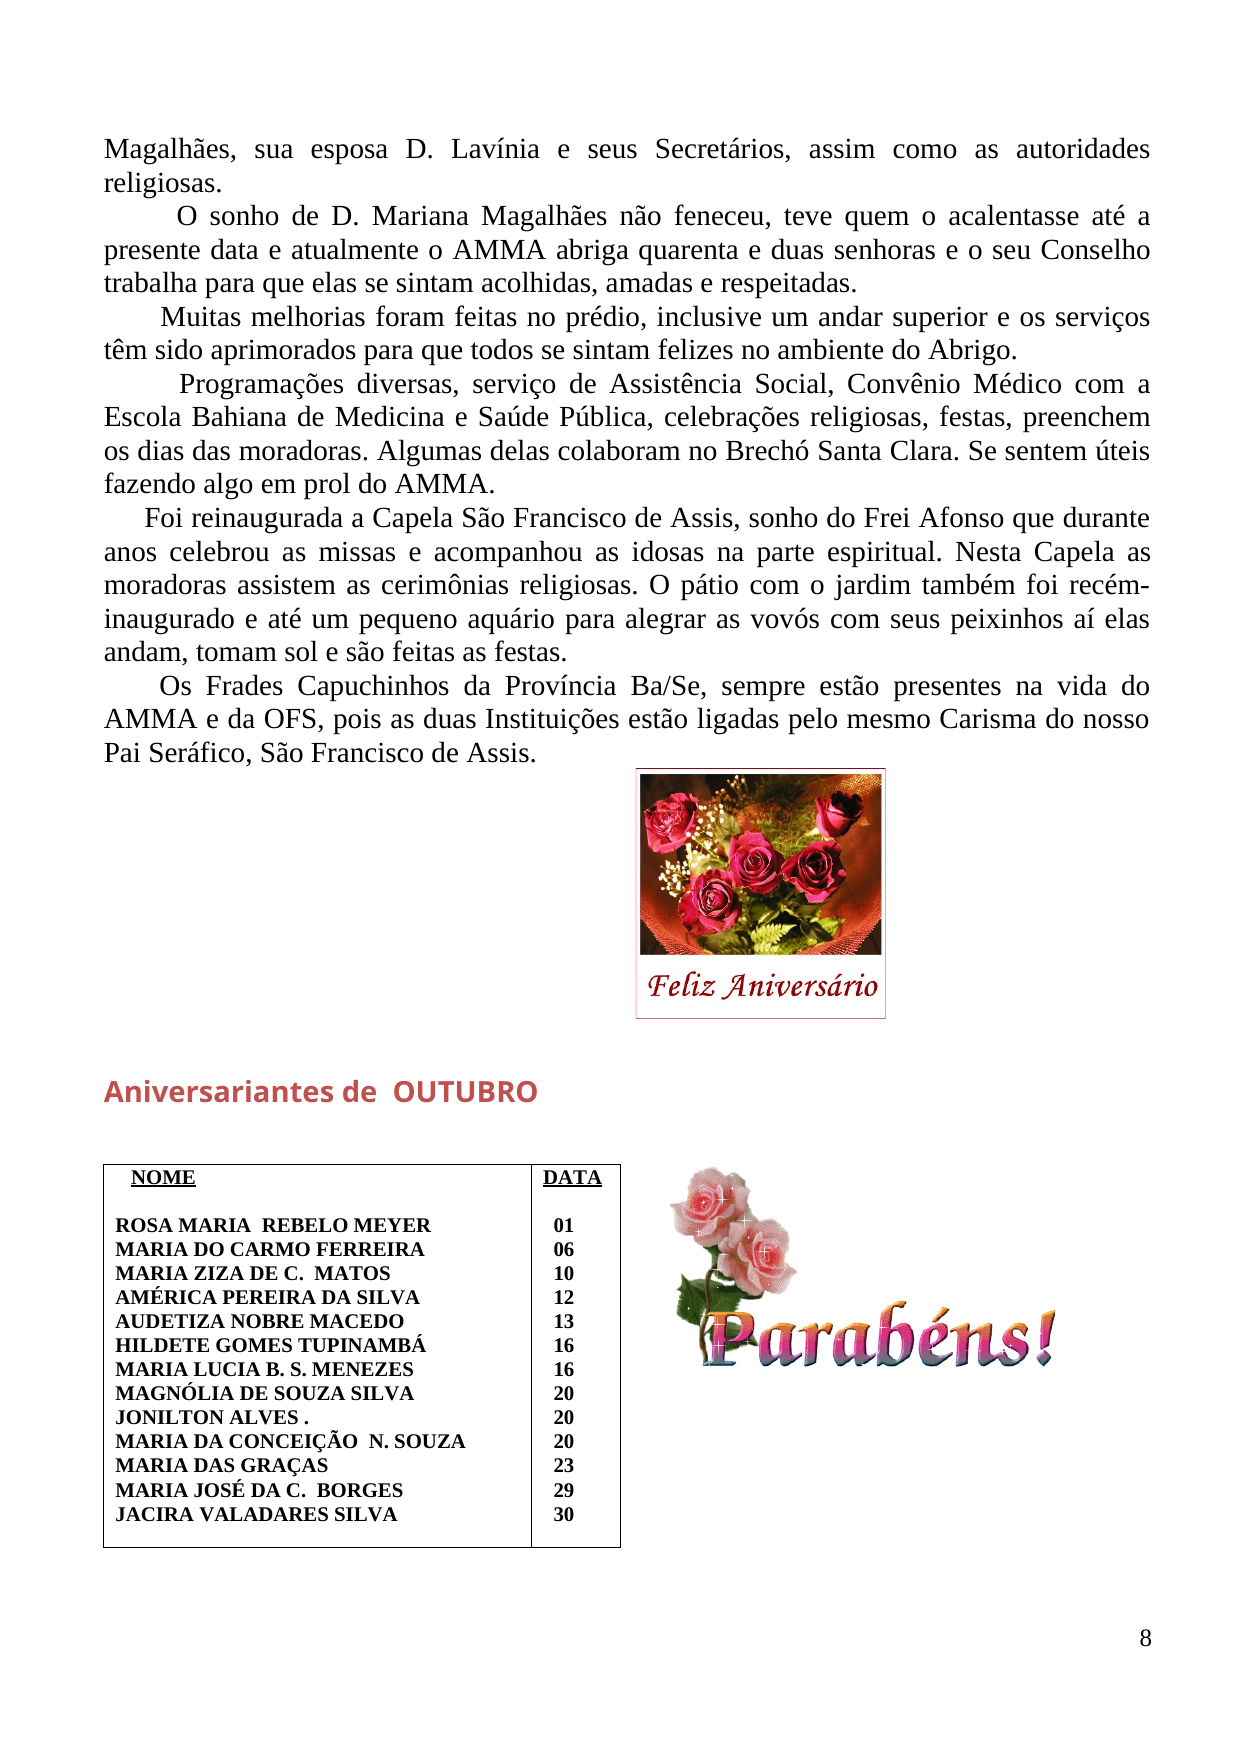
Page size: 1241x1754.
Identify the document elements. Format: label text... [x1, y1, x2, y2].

text O sonho de D. Mariana Magalhães não feneceu, teve quem o acalentasse até a presente data e atualmente o AMMA abriga quarenta e duas senhoras e o seu Conselho trabalha para que elas se sintam acolhidas, amadas e respeitadas. [103, 198, 1152, 299]
text Foi reinaugurada a Capela São Francisco de Assis, sonho do Frei Afonso que durante anos celebrou as missas e acompanhou as idosas na parte espiritual. Nesta Capela as moradoras assistem as cerimônias religiosas. O pátio com o jardim também foi recém-inaugurado e até um pequeno aquário para alegrar as vovós com seus peixinhos aí elas andam, tomam sol e são feitas as festas. [103, 500, 1152, 668]
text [103, 131, 1152, 198]
text Muitas melhorias foram feitas no prédio, inclusive um andar superior e os serviços têm sido aprimorados para que todos se sintam felizes no ambiente do Abrigo. [103, 299, 1152, 366]
text Os Frades Capuchinhos da Província Ba/Se, sempre estão presentes na vida do AMMA e da OFS, pois as duas Instituições estão ligadas pelo mesmo Carisma do nosso Pai Seráfico, São Francisco de Assis. [103, 668, 1152, 768]
text Aniversariantes de OUTUBRO [103, 1071, 1152, 1111]
text Programações diversas, serviço de Assistência Social, Convênio Médico com a Escola Bahiana de Medicina e Saúde Pública, celebrações religiosas, festas, preenchem os dias das moradoras. Algumas delas colaboram no Brechó Santa Clara. Se sentem úteis fazendo algo em prol do AMMA. [103, 366, 1152, 500]
table_header DATA 01 06 10 12 13 16 16 20 20 20 23 29 30 [532, 1165, 620, 1547]
picture [635, 768, 886, 1019]
table_header NOME ROSA MARIA REBELO MEYER MARIA DO CARMO FERREIRA MARIA ZIZA DE C. MATOS AMÉRICA PEREIRA DA SILVA AUDETIZA NOBRE MACEDO HILDETE GOMES TUPINAMBÁ MARIA LUCIA B. S. MENEZES MAGNÓLIA DE SOUZA SILVA JONILTON ALVES . MARIA DA CONCEIÇÃO N. SOUZA MARIA DAS GRAÇAS MARIA JOSÉ DA C. BORGES JACIRA VALADARES SILVA [104, 1165, 531, 1547]
picture [669, 1166, 1055, 1367]
